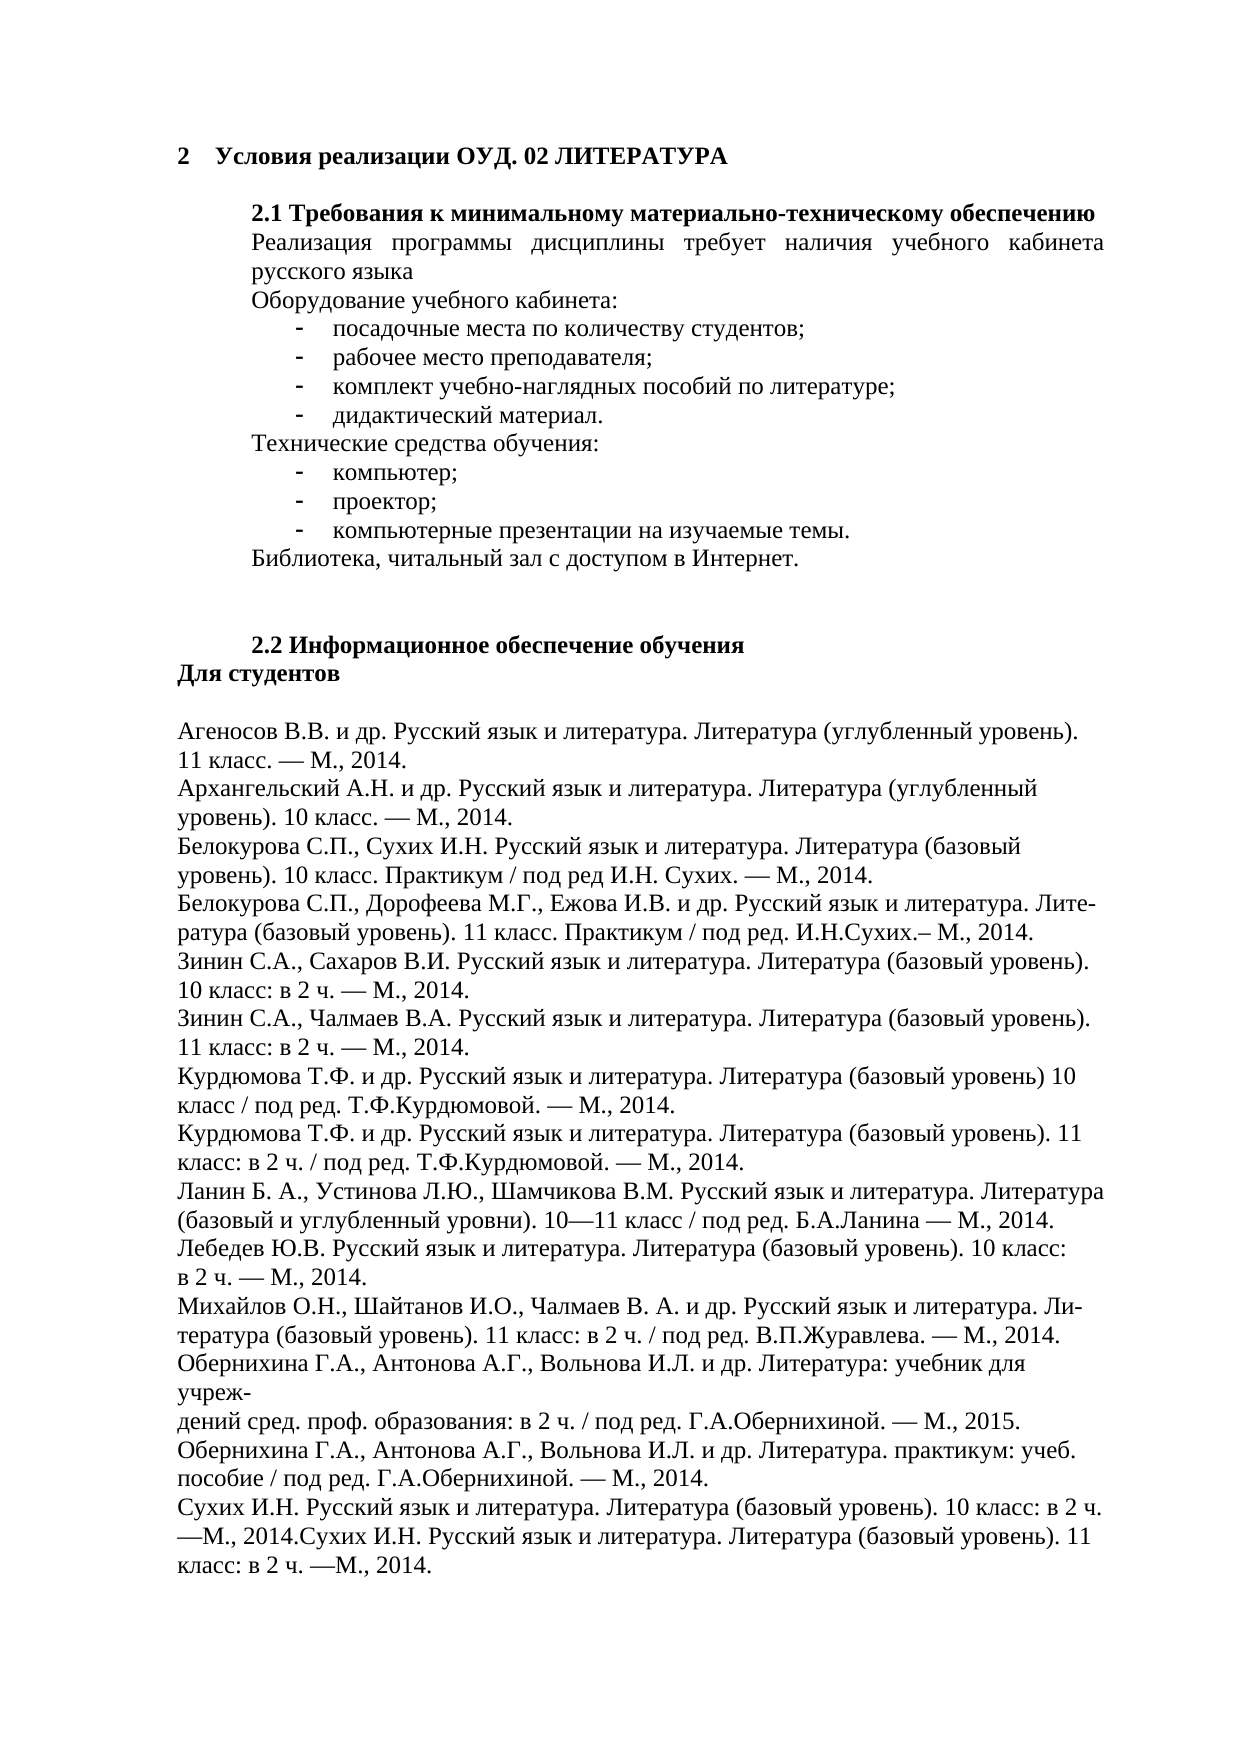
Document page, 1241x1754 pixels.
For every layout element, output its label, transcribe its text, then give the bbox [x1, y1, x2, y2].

list комплект учебно-наглядных пособий по литературе; [295, 371, 1105, 400]
list компьютер; [295, 457, 1105, 486]
list рабочее место преподавателя; [295, 342, 1105, 371]
text Белокурова С.П., Дорофеева М.Г., Ежова И.В. и др. Русский язык и литература. Лите- [177, 888, 1105, 917]
list проектор; [295, 486, 1105, 515]
list посадочные места по количеству студентов; [295, 313, 1105, 342]
text Сухих И.Н. Русский язык и литература. Литература (базовый уровень). 10 класс: в 2 ч. —М., 2014.Сухих И.Н. Русский язык и литература. Литература (базовый уровень). 11 класс: в 2 ч. —М., 2014. [177, 1492, 1105, 1578]
text пособие / под ред. Г.А.Обернихиной. — М., 2014. [177, 1463, 1105, 1492]
list Информационное обеспечение обучения [251, 630, 1105, 658]
list Условия реализации ОУД. 02 ЛИТЕРАТУРА [177, 141, 1105, 170]
text тература (базовый уровень). 11 класс: в 2 ч. / под ред. В.П.Журавлева. — М., 2014. [177, 1320, 1105, 1348]
text дений сред. проф. образования: в 2 ч. / под ред. Г.А.Обернихиной. — М., 2015. [177, 1406, 1105, 1435]
text Лебедев Ю.В. Русский язык и литература. Литература (базовый уровень). 10 класс: [177, 1233, 1105, 1262]
text в 2 ч. — М., 2014. [177, 1262, 1105, 1291]
text ратура (базовый уровень). 11 класс. Практикум / под ред. И.Н.Сухих.– М., 2014. [177, 917, 1105, 946]
list дидактический материал. [295, 400, 1105, 428]
text Реализация программы дисциплины требует наличия учебного кабинета русского языка [251, 227, 1105, 285]
text Белокурова С.П., Сухих И.Н. Русский язык и литература. Литература (базовый уровень). 10 класс. Практикум / под ред И.Н. Сухих. — М., 2014. [177, 831, 1105, 888]
text Агеносов В.В. и др. Русский язык и литература. Литература (углубленный уровень). 11 класс. — М., 2014. [177, 716, 1105, 773]
text Обернихина Г.А., Антонова А.Г., Вольнова И.Л. и др. Литература. практикум: учеб. [177, 1435, 1105, 1463]
text Архангельский А.Н. и др. Русский язык и литература. Литература (углубленный уровень). 10 класс. — М., 2014. [177, 773, 1105, 831]
text Ланин Б. А., Устинова Л.Ю., Шамчикова В.М. Русский язык и литература. Литература (базовый и углубленный уровни). 10—11 класс / под ред. Б.А.Ланина — М., 2014. [177, 1176, 1105, 1233]
text Курдюмова Т.Ф. и др. Русский язык и литература. Литература (базовый уровень) 10 класс / под ред. Т.Ф.Курдюмовой. — М., 2014. [177, 1061, 1105, 1118]
list Требования к минимальному материально-техническому обеспечению [251, 198, 1105, 227]
list компьютерные презентации на изучаемые темы. [295, 515, 1105, 543]
text Зинин С.А., Чалмаев В.А. Русский язык и литература. Литература (базовый уровень). 11 класс: в 2 ч. — М., 2014. [177, 1003, 1105, 1061]
text Михайлов О.Н., Шайтанов И.О., Чалмаев В. А. и др. Русский язык и литература. Ли- [177, 1291, 1105, 1320]
text Технические средства обучения: [251, 428, 1105, 457]
text Зинин С.А., Сахаров В.И. Русский язык и литература. Литература (базовый уровень). 10 класс: в 2 ч. — М., 2014. [177, 946, 1105, 1003]
text Обернихина Г.А., Антонова А.Г., Вольнова И.Л. и др. Литература: учебник для учреж- [177, 1348, 1105, 1406]
text Библиотека, читальный зал с доступом в Интернет. [251, 543, 1105, 572]
text Курдюмова Т.Ф. и др. Русский язык и литература. Литература (базовый уровень). 11 класс: в 2 ч. / под ред. Т.Ф.Курдюмовой. — М., 2014. [177, 1118, 1105, 1176]
text Для студентов [177, 658, 1105, 687]
text Оборудование учебного кабинета: [251, 285, 1105, 313]
